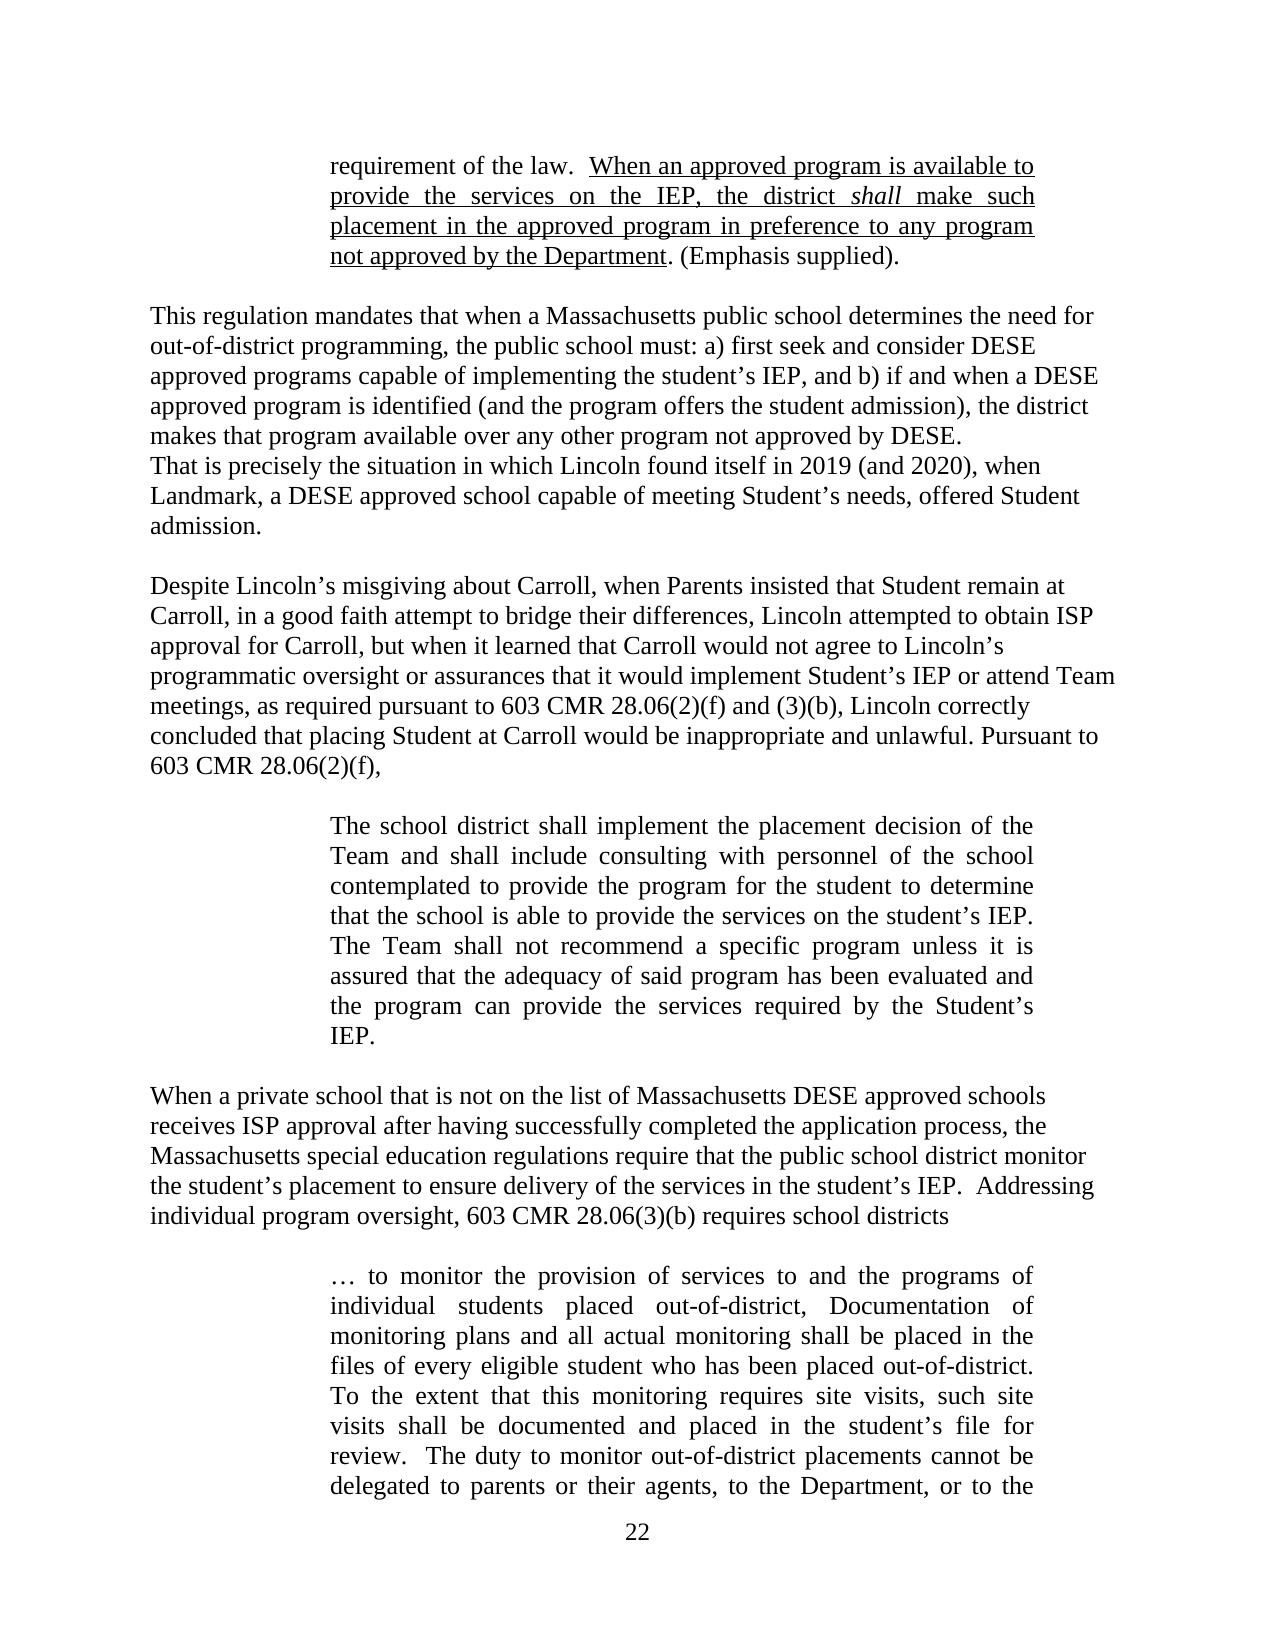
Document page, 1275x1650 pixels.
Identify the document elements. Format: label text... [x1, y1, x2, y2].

text 603 CMR 28.06(2)(f), [150, 750, 1125, 780]
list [330, 150, 1035, 206]
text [330, 1260, 1035, 1500]
text This regulation mandates that when a Massachusetts public school determines the need for out-of-district programming, the public school must: a) first seek and consider DESE approved programs capable of implementing the student’s IEP, and b) if and when a DESE approved program is identified (and the program offers the student admission), the district makes that program available over any other program not approved by DESE. [150, 300, 1125, 450]
text The school district shall implement the placement decision of the Team and shall include consulting with personnel of the school contemplated to provide the program for the student to determine that the school is able to provide the services on the student’s IEP. The Team shall not recommend a specific program unless it is assured that the adequacy of said program has been evaluated and the program can provide the services required by the Student’s IEP. [330, 810, 1035, 1050]
text Despite Lincoln’s misgiving about Carroll, when Parents insisted that Student remain at Carroll, in a good faith attempt to bridge their differences, Lincoln attempted to obtain ISP approval for Carroll, but when it learned that Carroll would not agree to Lincoln’s programmatic oversight or assurances that it would implement Student’s IEP or attend Team meetings, as required pursuant to 603 CMR 28.06(2)(f) and (3)(b), Lincoln correctly concluded that placing Student at Carroll would be inappropriate and unlawful. Pursuant to [150, 570, 1125, 750]
text That is precisely the situation in which Lincoln found itself in 2019 (and 2020), when Landmark, a DESE approved school capable of meeting Student’s needs, offered Student admission. [150, 450, 1125, 540]
text When a private school that is not on the list of Massachusetts DESE approved schools receives ISP approval after having successfully completed the application process, the Massachusetts special education regulations require that the public school district monitor the student’s placement to ensure delivery of the services in the student’s IEP. Addressing individual program oversight, 603 CMR 28.06(3)(b) requires school districts [150, 1080, 1125, 1230]
